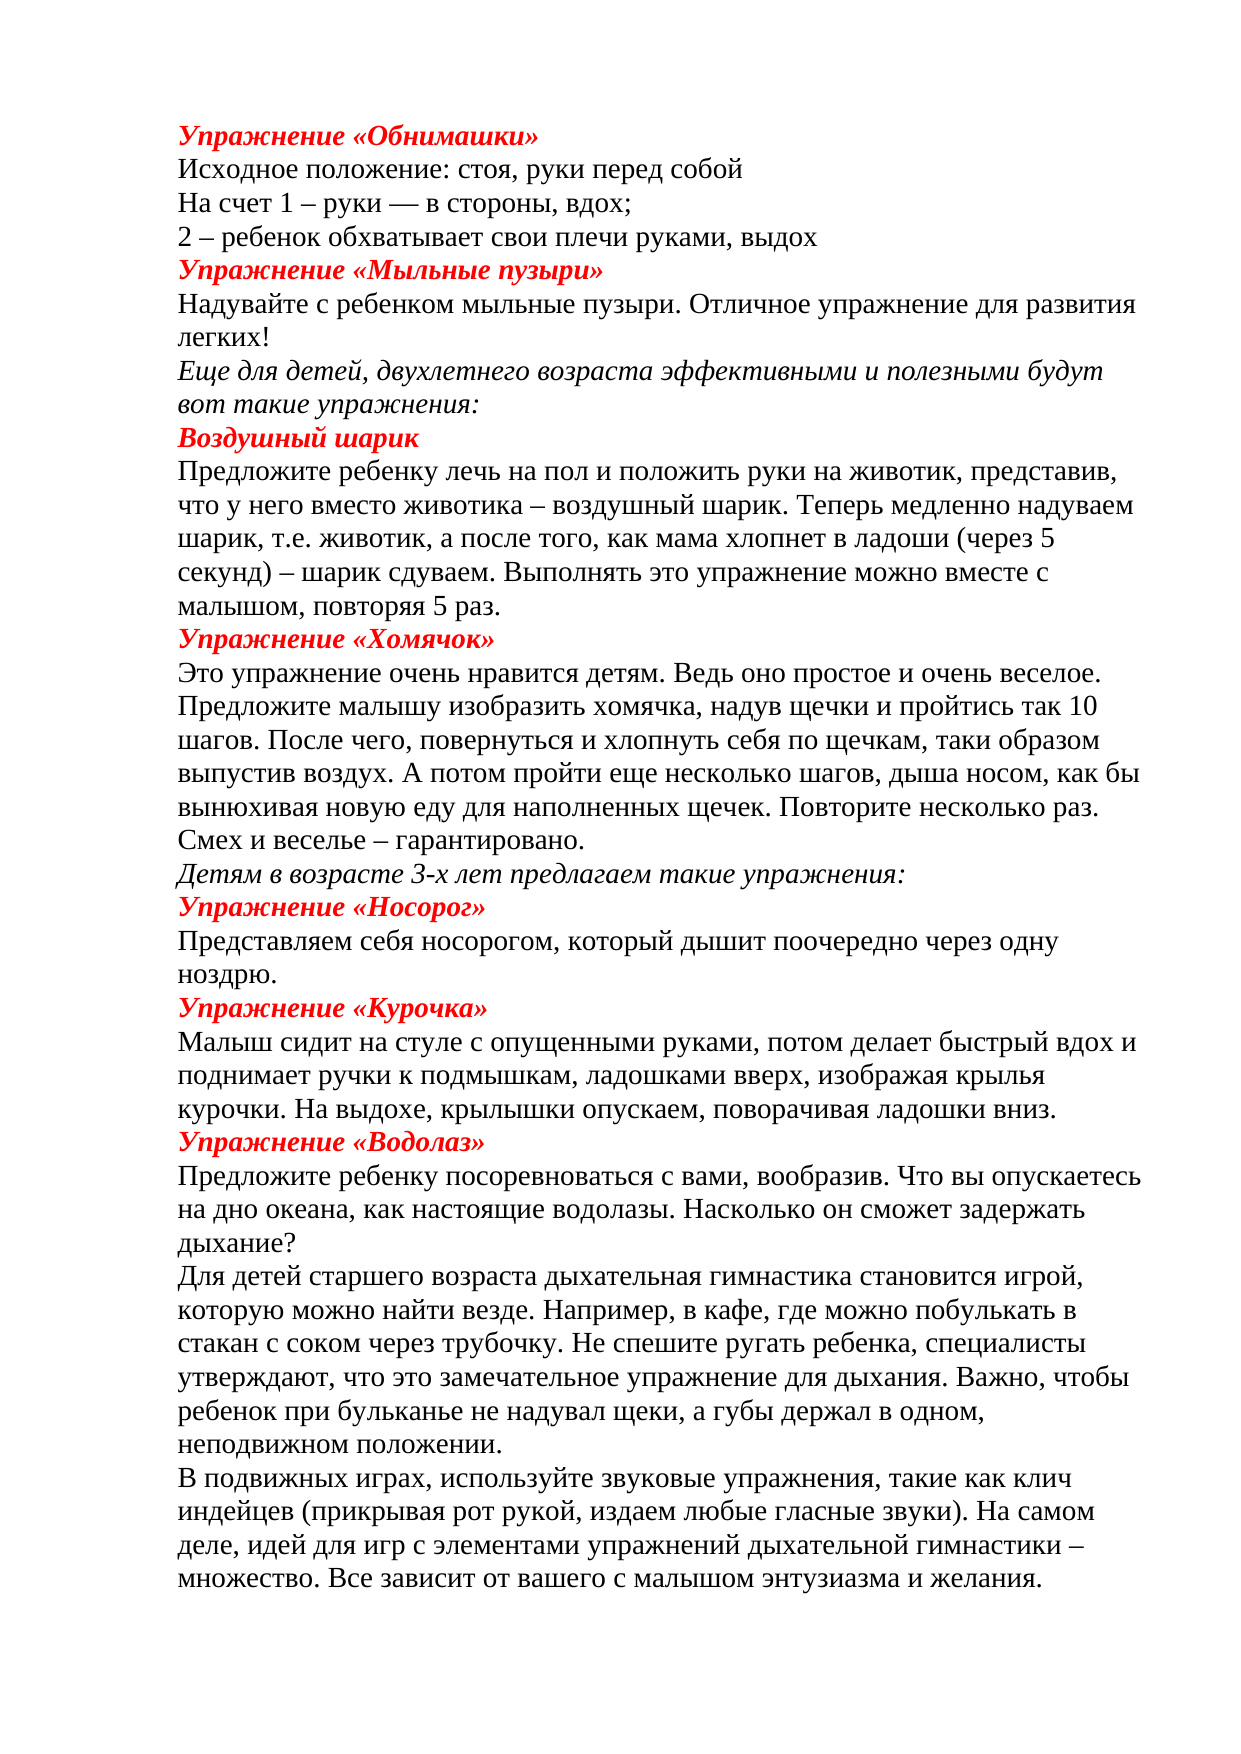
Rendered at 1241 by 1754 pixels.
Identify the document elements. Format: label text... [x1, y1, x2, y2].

text Малыш сидит на стуле с опущенными руками, потом делает быстрый вдох и поднимает ручки к подмышкам, ладошками вверх, изображая крылья курочки. На выдохе, крылышки опускаем, поворачивая ладошки вниз. [177, 1024, 1152, 1124]
text Детям в возрасте 3-х лет предлагаем такие упражнения: [177, 856, 1152, 889]
text Упражнение «Носорог» [177, 889, 1152, 923]
text Воздушный шарик [177, 420, 1152, 453]
text Предложите ребенку посоревноваться с вами, вообразив. Что вы опускаетесь на дно океана, как настоящие водолазы. Насколько он сможет задержать дыхание? [177, 1158, 1152, 1258]
text Представляем себя носорогом, который дышит поочередно через одну ноздрю. [177, 923, 1152, 990]
text Упражнение «Хомячок» [177, 621, 1152, 655]
text Для детей старшего возраста дыхательная гимнастика становится игрой, которую можно найти везде. Например, в кафе, где можно побулькать в стакан с соком через трубочку. Не спешите ругать ребенка, специалисты утверждают, что это замечательное упражнение для дыхания. Важно, чтобы ребенок при бульканье не надувал щеки, а губы держал в одном, неподвижном положении. [177, 1258, 1152, 1460]
text В подвижных играх, используйте звуковые упражнения, такие как клич индейцев (прикрывая рот рукой, издаем любые гласные звуки). На самом деле, идей для игр с элементами упражнений дыхательной гимнастики – множество. Все зависит от вашего с малышом энтузиазма и желания. [177, 1460, 1152, 1594]
text Еще для детей, двухлетнего возраста эффективными и полезными будут вот такие упражнения: [177, 353, 1152, 420]
text Упражнение «Обнимашки» Исходное положение: стоя, руки перед собой На счет 1 – руки — в стороны, вдох; 2 – ребенок обхватывает свои плечи руками, выдох [177, 118, 1152, 252]
text Упражнение «Курочка» [177, 990, 1152, 1024]
text Это упражнение очень нравится детям. Ведь оно простое и очень веселое. Предложите малышу изобразить хомячка, надув щечки и пройтись так 10 шагов. После чего, повернуться и хлопнуть себя по щечкам, таки образом выпустив воздух. А потом пройти еще несколько шагов, дыша носом, как бы вынюхивая новую еду для наполненных щечек. Повторите несколько раз. Смех и веселье – гарантировано. [177, 655, 1152, 856]
text Предложите ребенку лечь на пол и положить руки на животик, представив, что у него вместо животика – воздушный шарик. Теперь медленно надуваем шарик, т.е. животик, а после того, как мама хлопнет в ладоши (через 5 секунд) – шарик сдуваем. Выполнять это упражнение можно вместе с малышом, повторяя 5 раз. [177, 453, 1152, 621]
text Упражнение «Водолаз» [177, 1124, 1152, 1158]
text Упражнение «Мыльные пузыри» Надувайте с ребенком мыльные пузыри. Отличное упражнение для развития легких! [177, 252, 1152, 353]
